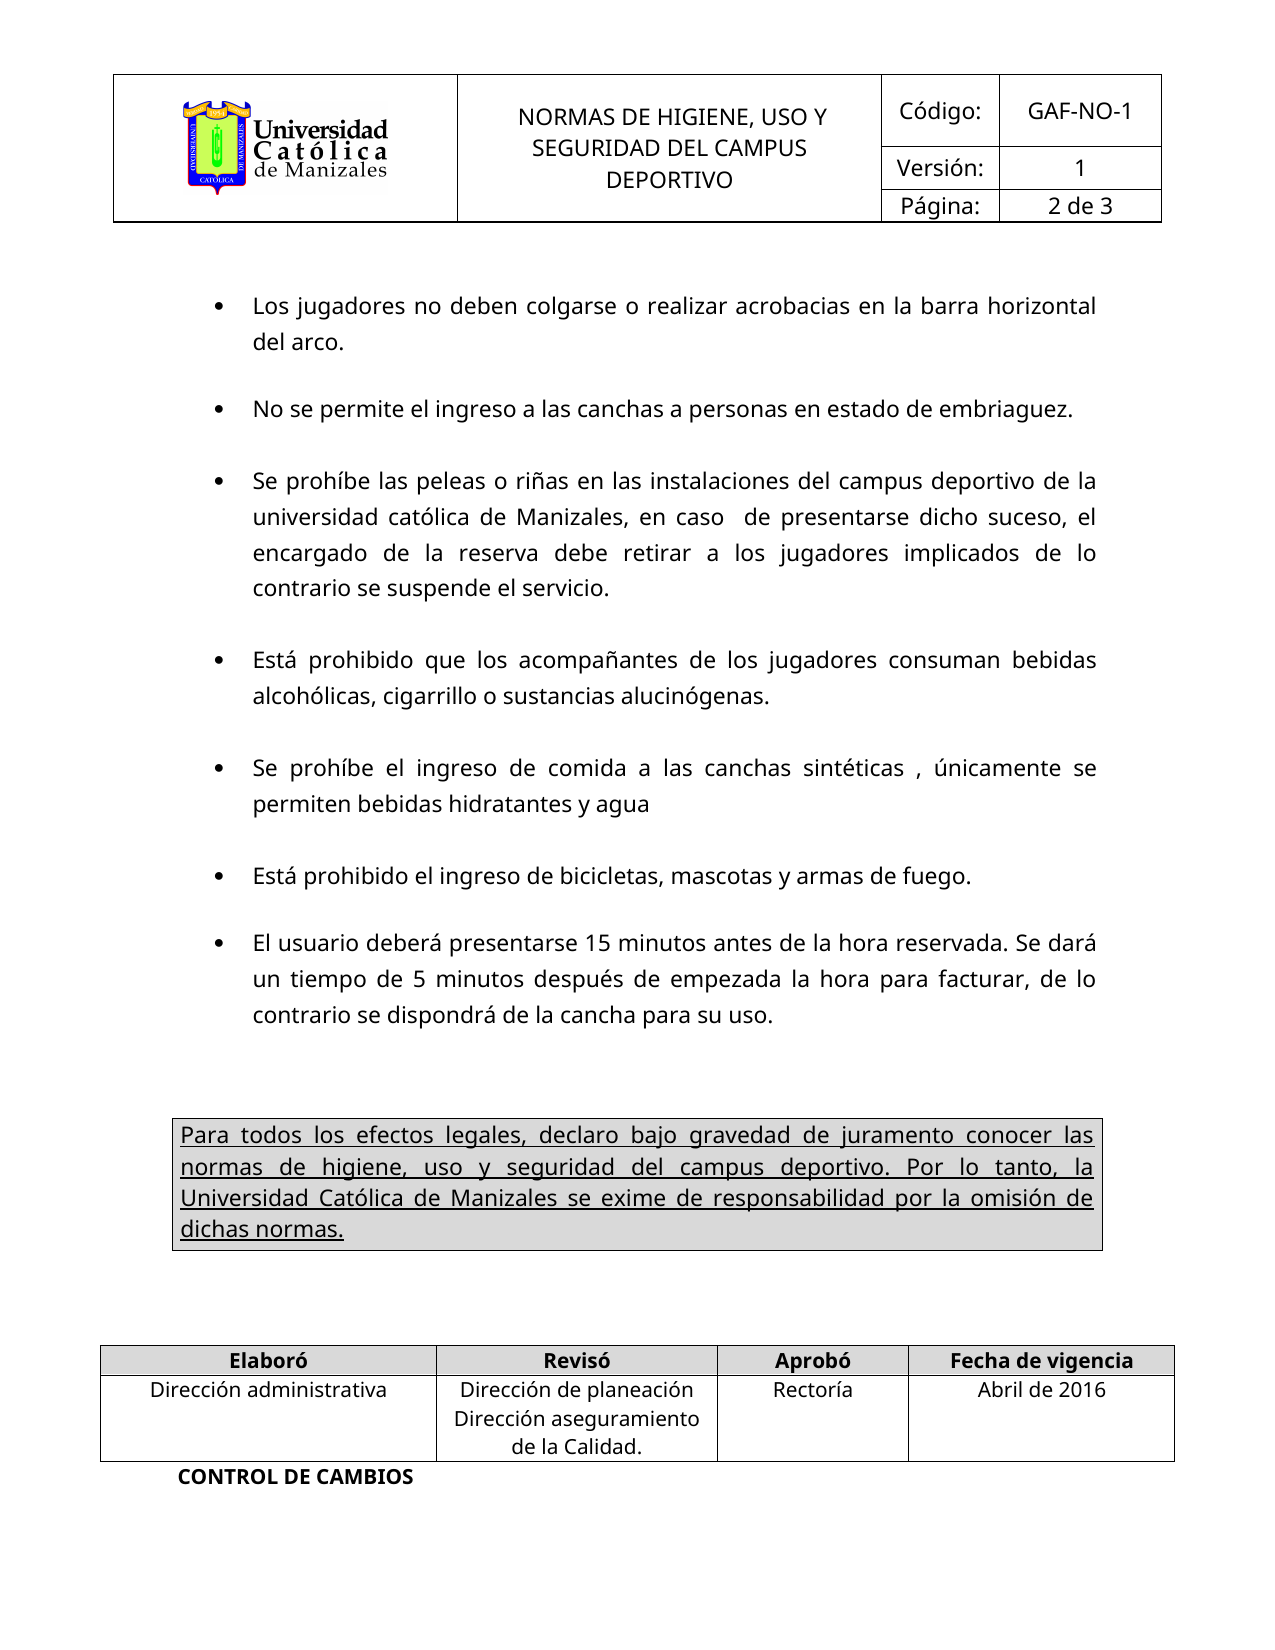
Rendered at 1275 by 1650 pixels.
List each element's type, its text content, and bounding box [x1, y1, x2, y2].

list El usuario deberá presentarse 15 minutos antes de la hora reservada. Se dará un tiempo de 5 minutos después de empezada la hora para facturar, de lo contrario se dispondrá de la cancha para su uso. [215, 927, 1098, 1030]
list Está prohibido el ingreso de bicicletas, mascotas y armas de fuego. [215, 860, 1098, 891]
list Los jugadores no deben colgarse o realizar acrobacias en la barra horizontal del arco. [215, 289, 1098, 357]
table_cell Dirección administrativa [101, 1376, 436, 1461]
table_header Elaboró [101, 1346, 436, 1374]
table_cell Dirección de planeación Dirección aseguramiento de la Calidad. [437, 1376, 717, 1461]
list No se permite el ingreso a las canchas a personas en estado de embriaguez. [215, 393, 1098, 424]
picture [183, 101, 388, 195]
table_header Fecha de vigencia [909, 1346, 1174, 1374]
table_cell Rectoría [718, 1376, 908, 1461]
table_header Para todos los efectos legales, declaro bajo gravedad de juramento conocer las normas de higiene, uso y seguridad del campus deportivo. Por lo tanto, la Universidad Católica de Manizales se exime de responsabilidad por la omisión de dichas normas. [173, 1119, 1102, 1250]
list Está prohibido que los acompañantes de los jugadores consuman bebidas alcohólicas, cigarrillo o sustancias alucinógenas. [215, 644, 1098, 711]
table_header Revisó [437, 1346, 717, 1374]
list Se prohíbe el ingreso de comida a las canchas sintéticas , únicamente se permiten bebidas hidratantes y agua [215, 752, 1098, 819]
table_cell Abril de 2016 [909, 1376, 1174, 1461]
text CONTROL DE CAMBIOS [177, 1462, 1098, 1490]
table_header Aprobó [718, 1346, 908, 1374]
list Se prohíbe las peleas o riñas en las instalaciones del campus deportivo de la universidad católica de Manizales, en caso de presentarse dicho suceso, el encargado de la reserva debe retirar a los jugadores implicados de lo contrario se suspende el servicio. [215, 464, 1098, 604]
